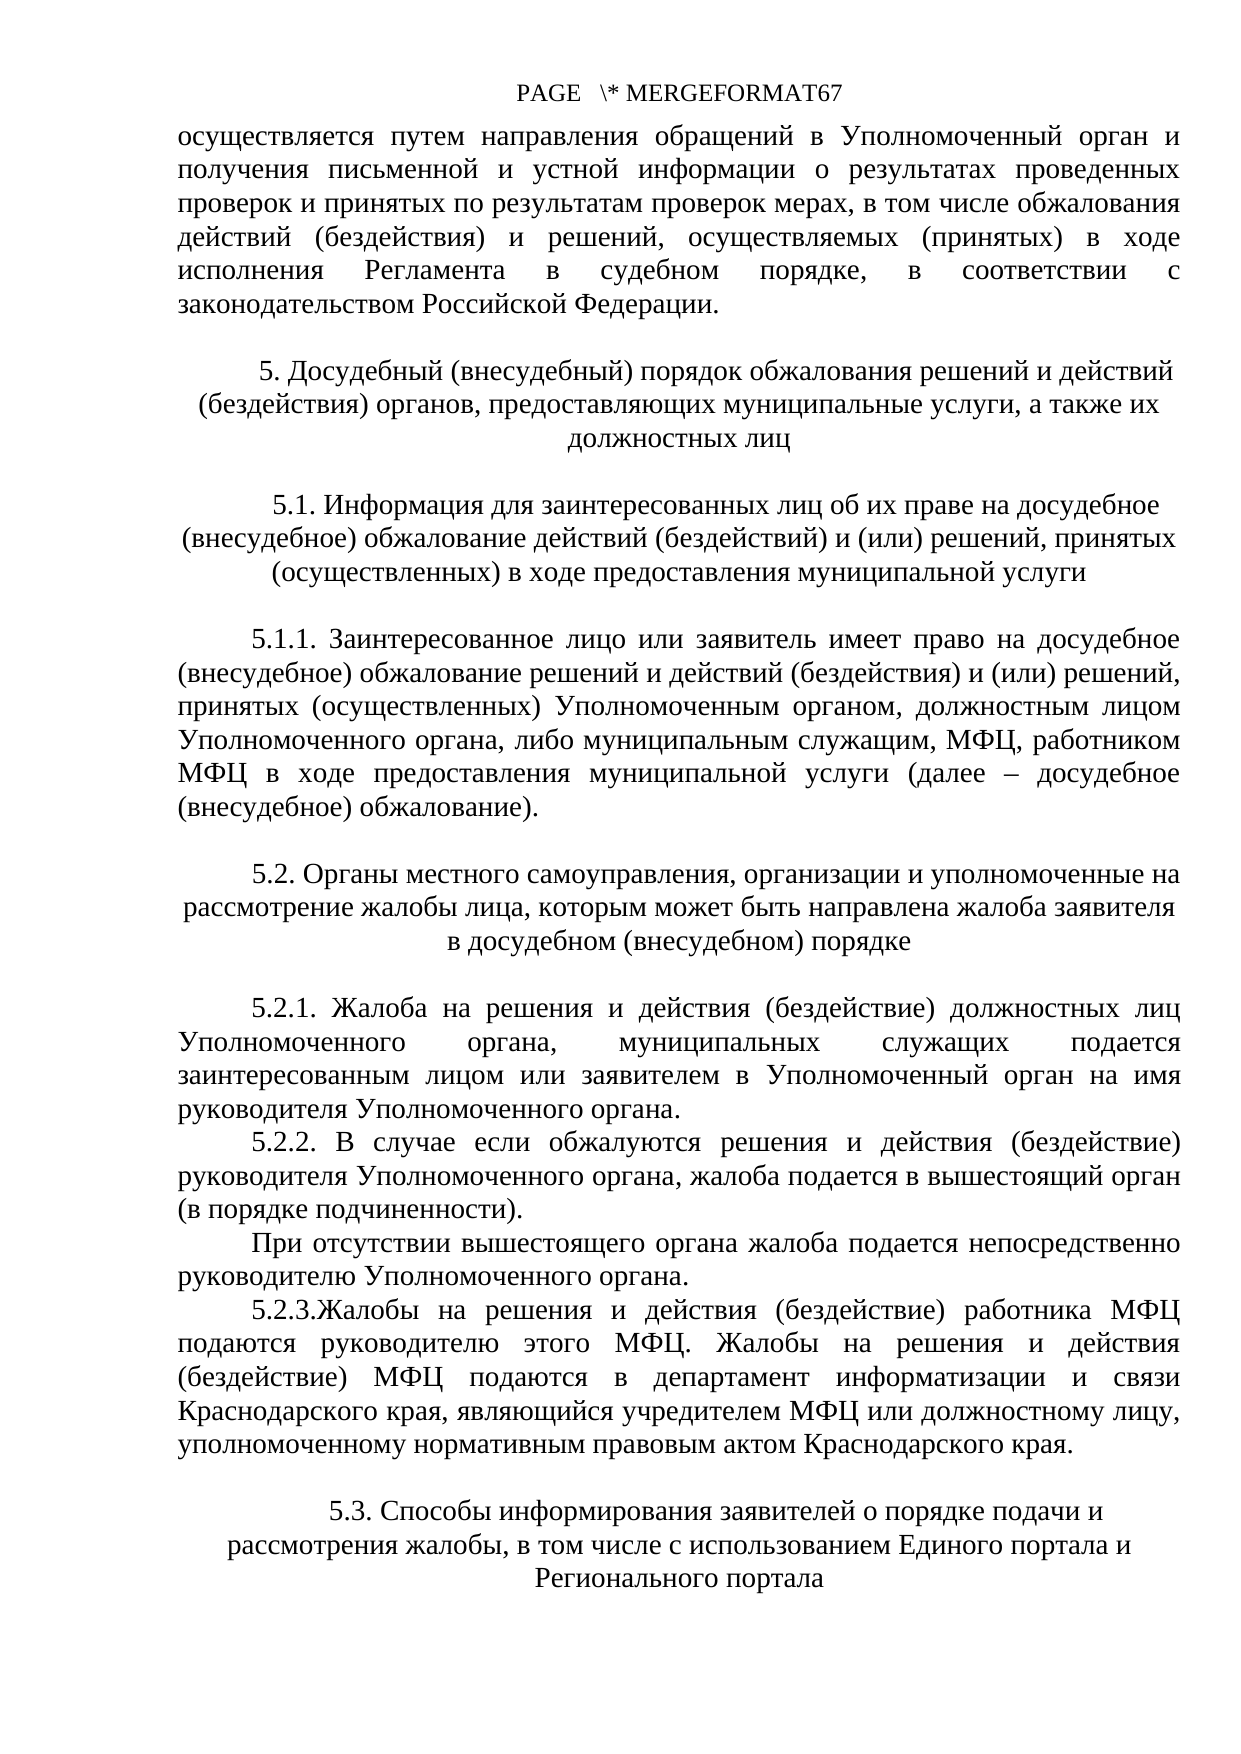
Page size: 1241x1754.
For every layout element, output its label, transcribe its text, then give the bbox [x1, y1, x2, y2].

text 5.1. Информация для заинтересованных лиц об их праве на досудебное (внесудебное) обжалование действий (бездействий) и (или) решений, принятых (осуществленных) в ходе предоставления муниципальной услуги [177, 487, 1181, 588]
text 5. Досудебный (внесудебный) порядок обжалования решений и действий (бездействия) органов, предоставляющих муниципальные услуги, а также их должностных лиц [177, 353, 1181, 453]
text 5.2. Органы местного самоуправления, организации и уполномоченные на рассмотрение жалобы лица, которым может быть направлена жалоба заявителя в досудебном (внесудебном) порядке [177, 856, 1181, 957]
text При отсутствии вышестоящего органа жалоба подается непосредственно руководителю Уполномоченного органа. [177, 1225, 1181, 1292]
text 5.2.1. Жалоба на решения и действия (бездействие) должностных лиц Уполномоченного органа, муниципальных служащих подается заинтересованным лицом или заявителем в Уполномоченный орган на имя руководителя Уполномоченного органа. [177, 990, 1181, 1124]
text 5.1.1. Заинтересованное лицо или заявитель имеет право на досудебное (внесудебное) обжалование решений и действий (бездействия) и (или) решений, принятых (осуществленных) Уполномоченным органом, должностным лицом Уполномоченного органа, либо муниципальным служащим, МФЦ, работником МФЦ в ходе предоставления муниципальной услуги (далее – досудебное (внесудебное) обжалование). [177, 621, 1181, 822]
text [177, 118, 1181, 319]
text 5.3. Способы информирования заявителей о порядке подачи и рассмотрения жалобы, в том числе с использованием Единого портала и Регионального портала [177, 1493, 1181, 1594]
text 5.2.2. В случае если обжалуются решения и действия (бездействие) руководителя Уполномоченного органа, жалоба подается в вышестоящий орган (в порядке подчиненности). [177, 1124, 1181, 1225]
text 5.2.3.Жалобы на решения и действия (бездействие) работника МФЦ подаются руководителю этого МФЦ. Жалобы на решения и действия (бездействие) МФЦ подаются в департамент информатизации и связи Краснодарского края, являющийся учредителем МФЦ или должностному лицу, уполномоченному нормативным правовым актом Краснодарского края. [177, 1292, 1181, 1460]
